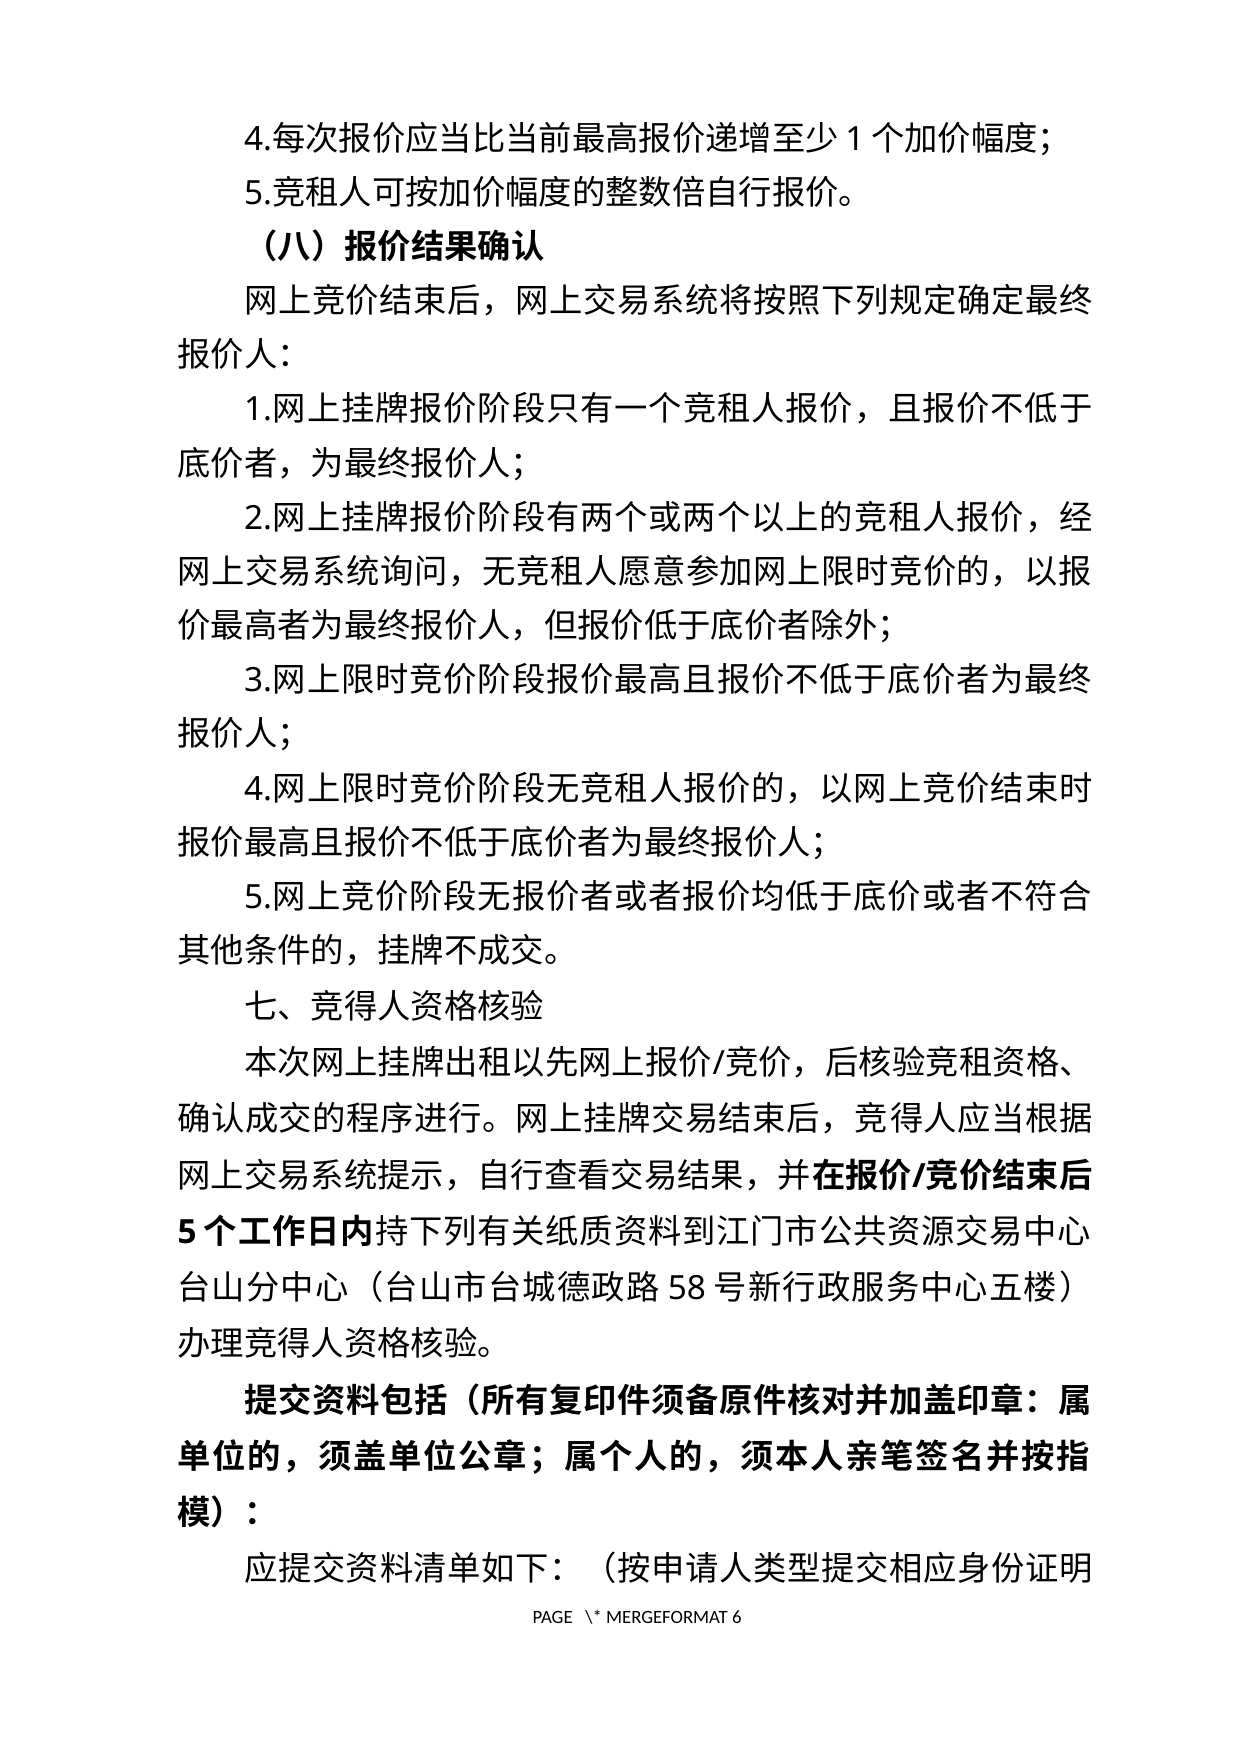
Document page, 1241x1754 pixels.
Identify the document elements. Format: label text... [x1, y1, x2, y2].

text 4.网上限时竞价阶段无竞租人报价的，以网上竞价结束时报价最高且报价不低于底价者为最终报价人； [177, 757, 1093, 865]
text 5.网上竞价阶段无报价者或者报价均低于底价或者不符合其他条件的，挂牌不成交。 [177, 865, 1093, 973]
text 本次网上挂牌出租以先网上报价/竞价，后核验竞租资格、确认成交的程序进行。网上挂牌交易结束后，竞得人应当根据网上交易系统提示，自行查看交易结果，并在报价/竞价结束后5个工作日内持下列有关纸质资料到江门市公共资源交易中心台山分中心（台山市台城德政路58号新行政服务中心五楼）办理竞得人资格核验。 [177, 1029, 1093, 1367]
text 网上竞价结束后，网上交易系统将按照下列规定确定最终报价人： [177, 269, 1093, 377]
text 5.竞租人可按加价幅度的整数倍自行报价。 [177, 161, 1093, 215]
text 3.网上限时竞价阶段报价最高且报价不低于底价者为最终报价人； [177, 648, 1093, 757]
text 提交资料包括（所有复印件须备原件核对并加盖印章：属单位的，须盖单位公章；属个人的，须本人亲笔签名并按指模）： [177, 1367, 1093, 1536]
text 2.网上挂牌报价阶段有两个或两个以上的竞租人报价，经网上交易系统询问，无竞租人愿意参加网上限时竞价的，以报价最高者为最终报价人，但报价低于底价者除外； [177, 486, 1093, 648]
text 七、竞得人资格核验 [177, 973, 1093, 1029]
text 1.网上挂牌报价阶段只有一个竞租人报价，且报价不低于底价者，为最终报价人； [177, 377, 1093, 486]
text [177, 1536, 1093, 1592]
text 4.每次报价应当比当前最高报价递增至少1个加价幅度； [177, 107, 1093, 161]
text （八）报价结果确认 [177, 215, 1093, 269]
